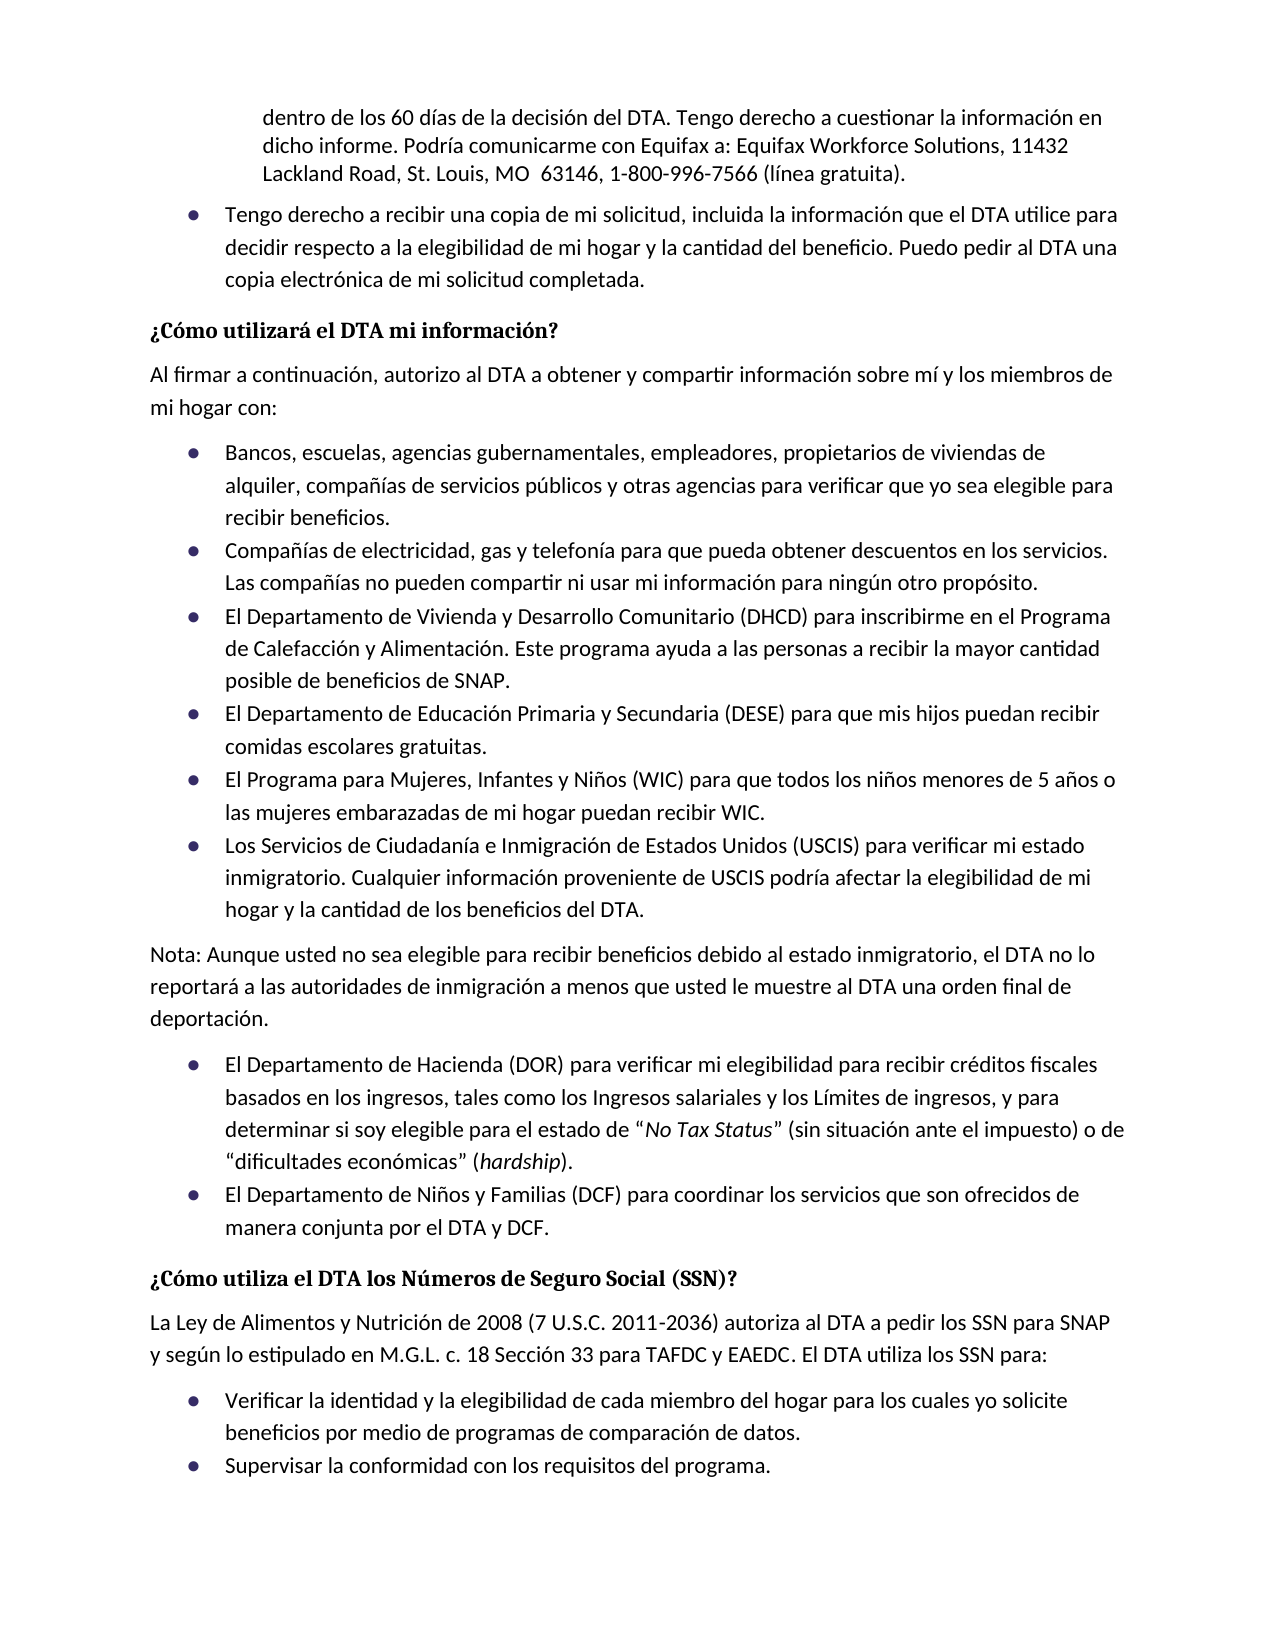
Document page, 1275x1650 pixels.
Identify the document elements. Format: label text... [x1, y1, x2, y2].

list Tengo derecho a recibir una copia de mi solicitud, incluida la información que el DTA utilice para decidir respecto a la elegibilidad de mi hogar y la cantidad del beneficio. Puedo pedir al DTA una copia electrónica de mi solicitud completada. [187, 199, 1125, 293]
list Bancos, escuelas, agencias gubernamentales, empleadores, propietarios de viviendas de alquiler, compañías de servicios públicos y otras agencias para verificar que yo sea elegible para recibir beneficios. [187, 437, 1125, 531]
subtitle ¿Cómo utilizará el DTA mi información? [150, 318, 1125, 344]
list Compañías de electricidad, gas y telefonía para que pueda obtener descuentos en los servicios. Las compañías no pueden compartir ni usar mi información para ningún otro propósito. [187, 535, 1125, 597]
list El Departamento de Vivienda y Desarrollo Comunitario (DHCD) para inscribirme en el Programa de Calefacción y Alimentación. Este programa ayuda a las personas a recibir la mayor cantidad posible de beneficios de SNAP. [187, 601, 1125, 694]
list Supervisar la conformidad con los requisitos del programa. [187, 1450, 1125, 1479]
text Nota: Aunque usted no sea elegible para recibir beneficios debido al estado inmigratorio, el DTA no lo reportará a las autoridades de inmigración a menos que usted le muestre al DTA una orden final de deportación. [150, 940, 1125, 1032]
text La Ley de Alimentos y Nutrición de 2008 (7 U.S.C. 2011-2036) autoriza al DTA a pedir los SSN para SNAP y según lo estipulado en M.G.L. c. 18 Sección 33 para TAFDC y EAEDC. El DTA utiliza los SSN para: [150, 1308, 1125, 1368]
list El Departamento de Hacienda (DOR) para verificar mi elegibilidad para recibir créditos fiscales basados en los ingresos, tales como los Ingresos salariales y los Límites de ingresos, y para determinar si soy elegible para el estado de “No Tax Status” (sin situación ante el impuesto) o de “dificultades económicas” (hardship). [187, 1049, 1125, 1175]
text Al firmar a continuación, autorizo al DTA a obtener y compartir información sobre mí y los miembros de mi hogar con: [150, 360, 1125, 421]
list El Departamento de Educación Primaria y Secundaria (DESE) para que mis hijos puedan recibir comidas escolares gratuitas. [187, 698, 1125, 760]
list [225, 103, 1125, 187]
list Los Servicios de Ciudadanía e Inmigración de Estados Unidos (USCIS) para verificar mi estado inmigratorio. Cualquier información proveniente de USCIS podría afectar la elegibilidad de mi hogar y la cantidad de los beneficios del DTA. [187, 830, 1125, 923]
list Verificar la identidad y la elegibilidad de cada miembro del hogar para los cuales yo solicite beneficios por medio de programas de comparación de datos. [187, 1385, 1125, 1446]
list El Departamento de Niños y Familias (DCF) para coordinar los servicios que son ofrecidos de manera conjunta por el DTA y DCF. [187, 1179, 1125, 1241]
subtitle ¿Cómo utiliza el DTA los Números de Seguro Social (SSN)? [150, 1266, 1125, 1292]
list El Programa para Mujeres, Infantes y Niños (WIC) para que todos los niños menores de 5 años o las mujeres embarazadas de mi hogar puedan recibir WIC. [187, 764, 1125, 826]
